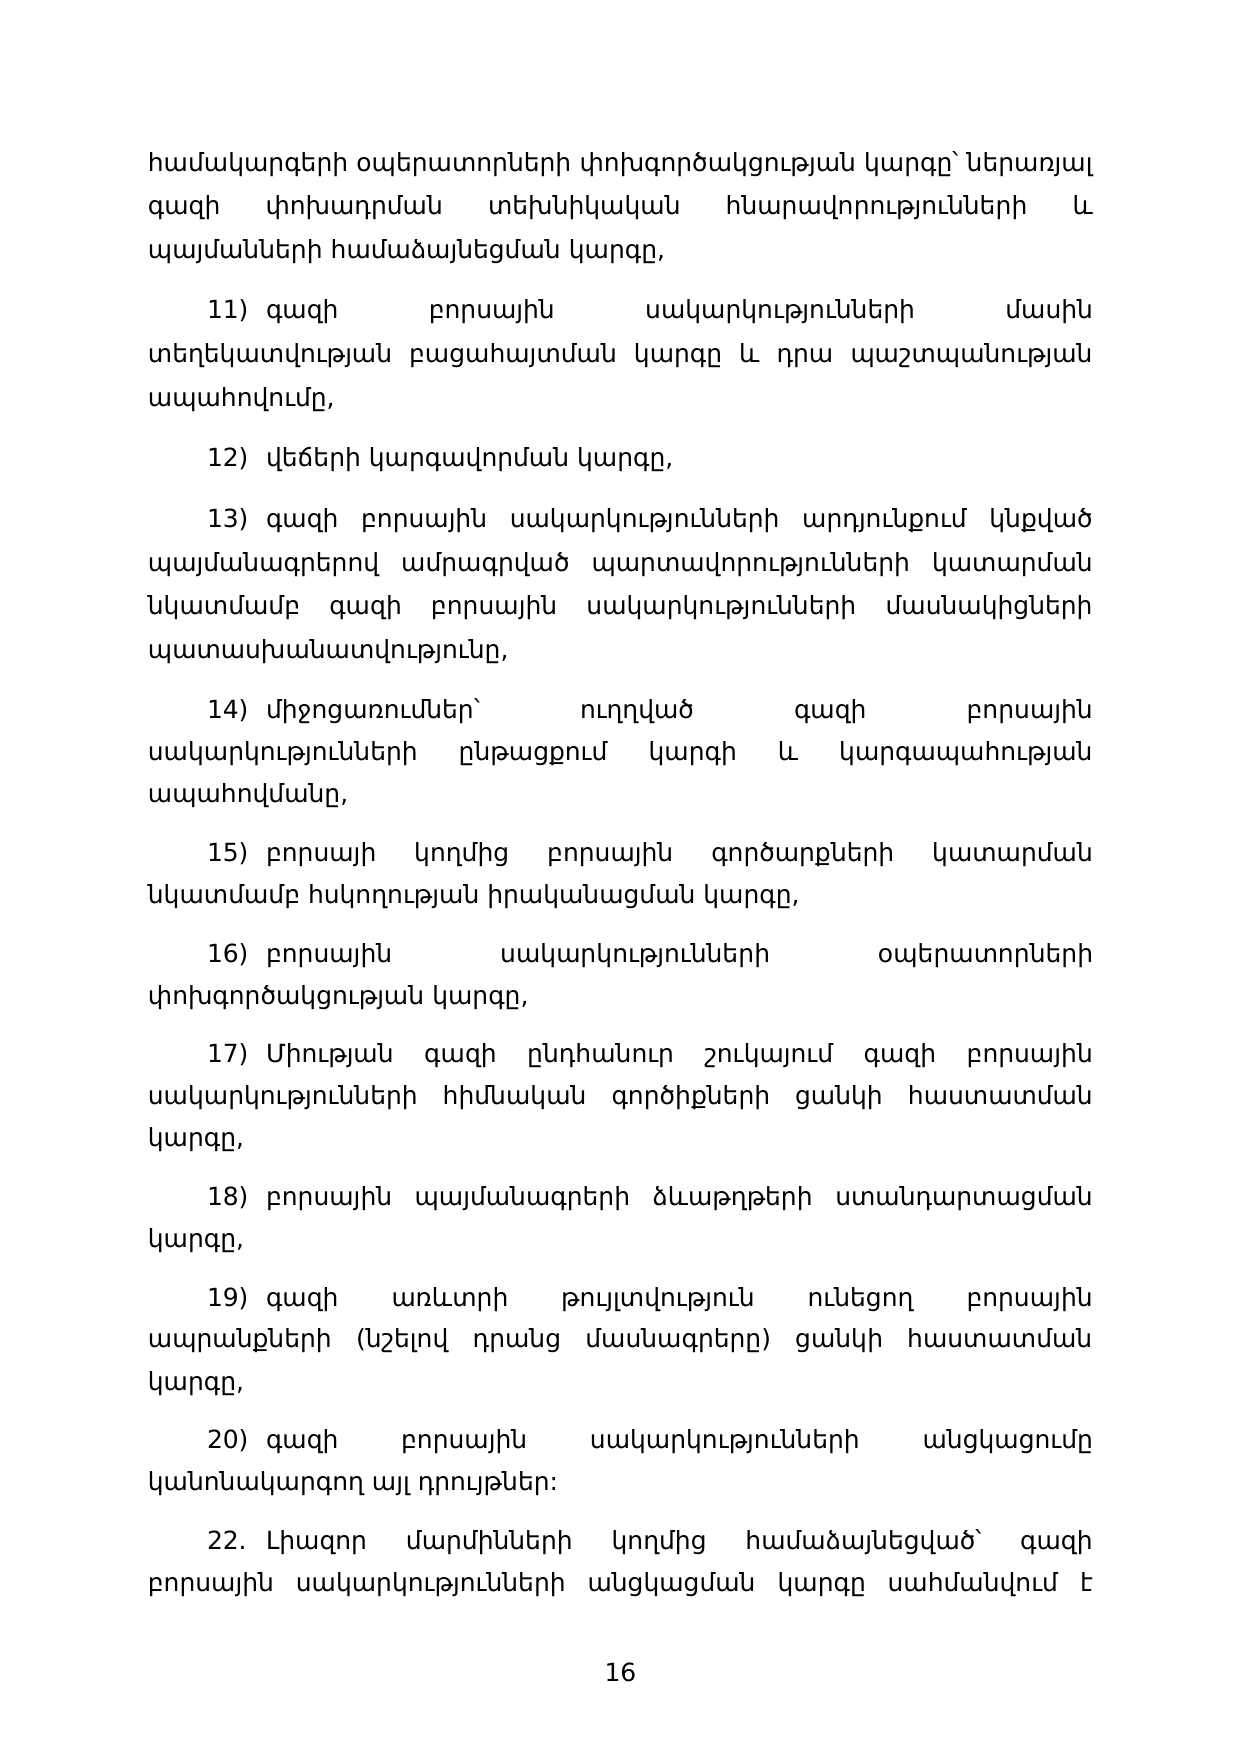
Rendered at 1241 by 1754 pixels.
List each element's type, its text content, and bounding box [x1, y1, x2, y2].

text 20) գազի բորսային սակարկությունների անցկացումը կանոնակարգող այլ դրույթներ: [148, 1425, 1093, 1496]
text 12) վեճերի կարգավորման կարգը, [148, 443, 1093, 473]
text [148, 148, 1093, 264]
text 11) գազի բորսային սակարկությունների մասին տեղեկատվության բացահայտման կարգը և դրա պաշտպանության ապահովումը, [148, 296, 1093, 412]
text 13) գազի բորսային սակարկությունների արդյունքում կնքված պայմանագրերով ամրագրված պարտավորությունների կատարման նկատմամբ գազի բորսային սակարկությունների մասնակիցների պատասխանատվությունը, [148, 504, 1093, 664]
text 17) Միության գազի ընդհանուր շուկայում գազի բորսային սակարկությունների հիմնական գործիքների ցանկի հաստատման կարգը, [148, 1039, 1093, 1153]
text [148, 1526, 1093, 1597]
text 19) գազի առևտրի թույլտվություն ունեցող բորսային ապրանքների (նշելով դրանց մասնագրերը) ցանկի հաստատման կարգը, [148, 1283, 1093, 1396]
text 15) բորսայի կողմից բորսային գործարքների կատարման նկատմամբ հսկողության իրականացման կարգը, [148, 838, 1093, 909]
text 16) բորսային սակարկությունների օպերատորների փոխգործակցության կարգը, [148, 939, 1093, 1010]
text 14) միջոցառումներ՝ ուղղված գազի բորսային սակարկությունների ընթացքում կարգի և կարգապահության ապահովմանը, [148, 696, 1093, 809]
text 18) բորսային պայմանագրերի ձևաթղթերի ստանդարտացման կարգը, [148, 1182, 1093, 1253]
